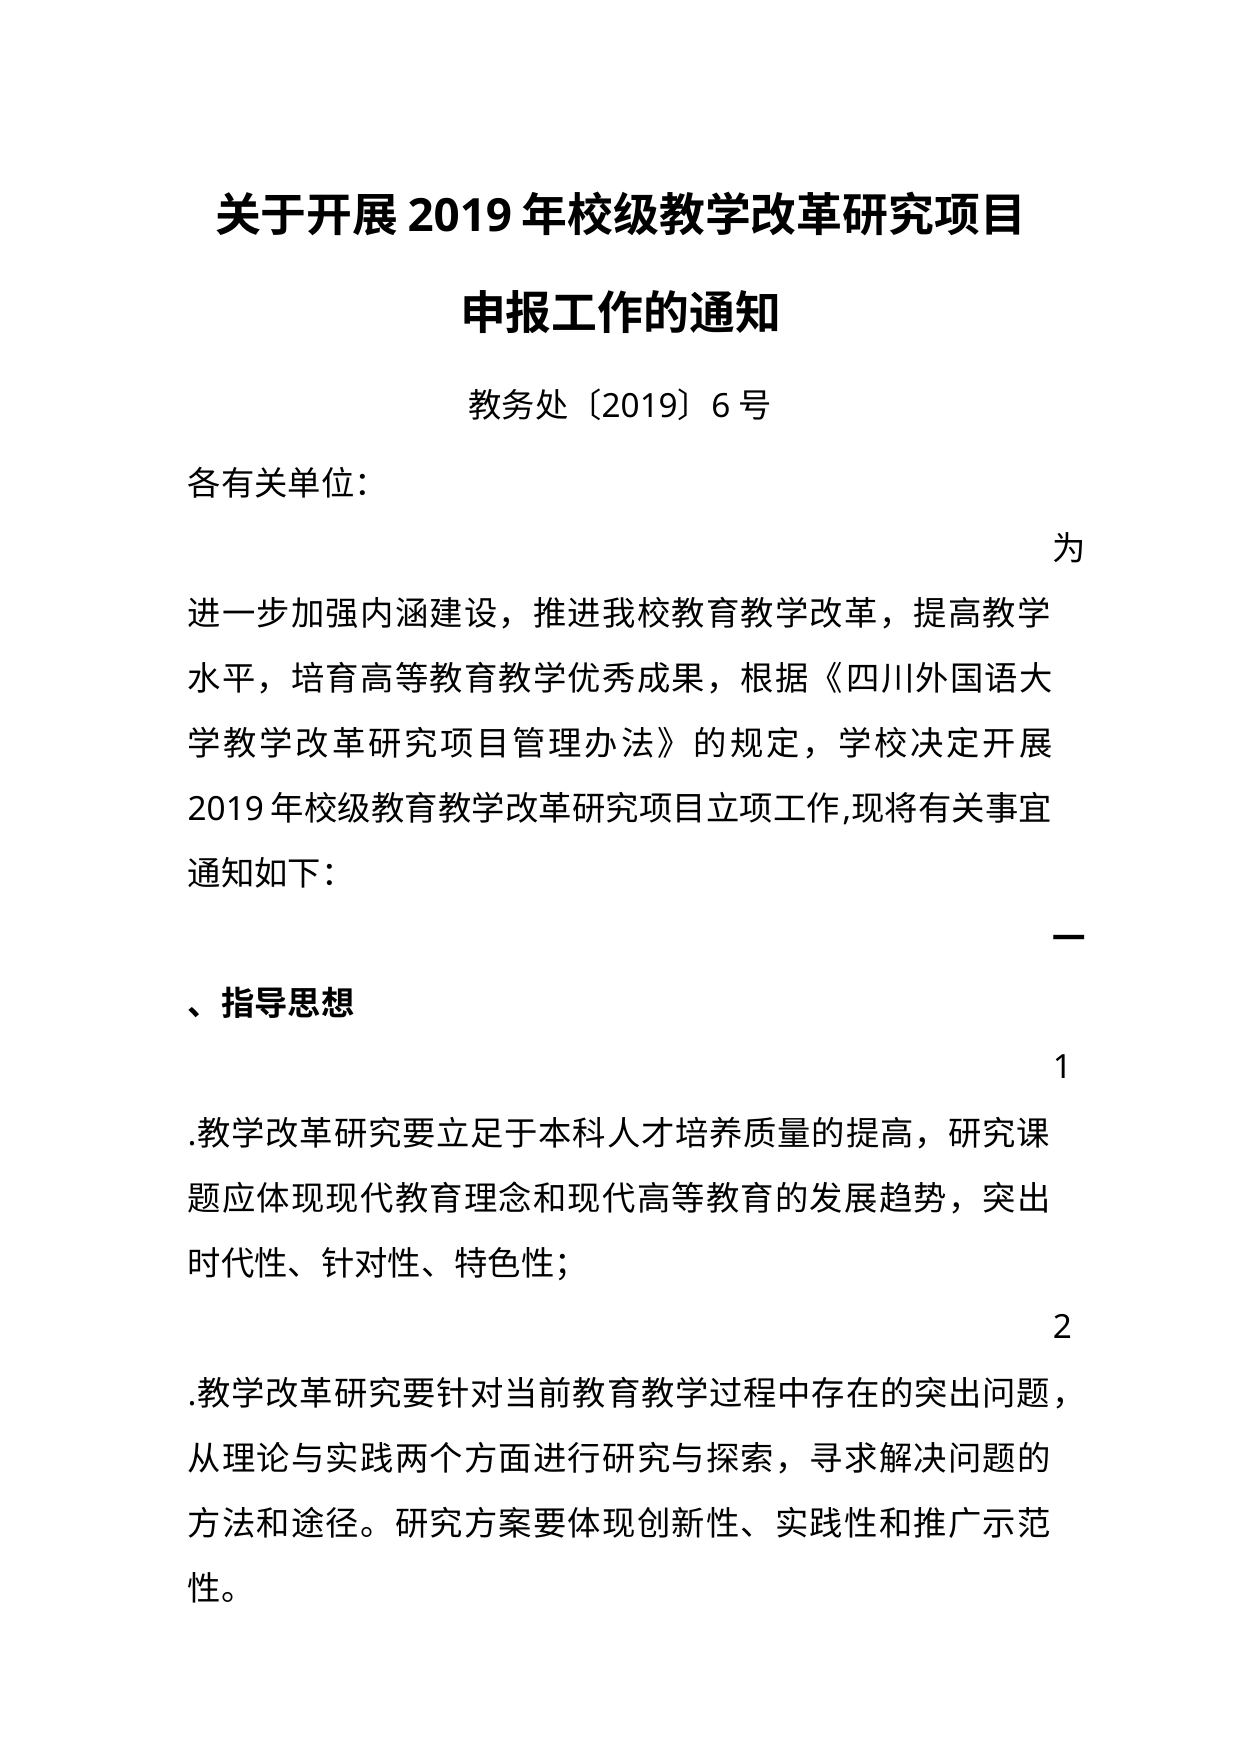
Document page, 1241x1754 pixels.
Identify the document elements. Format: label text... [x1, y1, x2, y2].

text 教务处〔2019〕6 号 [187, 371, 1053, 436]
text 申报工作的通知 [187, 261, 1053, 358]
text 关于开展2019年校级教学改革研究项目 [187, 163, 1053, 261]
text 为进一步加强内涵建设，推进我校教育教学改革，提高教学水平，培育高等教育教学优秀成果，根据《四川外国语大学教学改革研究项目管理办法》的规定，学校决定开展2019年校级教育教学改革研究项目立项工作,现将有关事宜通知如下： [187, 513, 1053, 903]
text 1.教学改革研究要立足于本科人才培养质量的提高，研究课题应体现现代教育理念和现代高等教育的发展趋势，突出时代性、针对性、特色性； [187, 1033, 1053, 1293]
text 2.教学改革研究要针对当前教育教学过程中存在的突出问题，从理论与实践两个方面进行研究与探索，寻求解决问题的方法和途径。研究方案要体现创新性、实践性和推广示范性。 [187, 1293, 1053, 1618]
text 各有关单位： [187, 448, 1053, 513]
text 一、指导思想 [187, 903, 1053, 1033]
